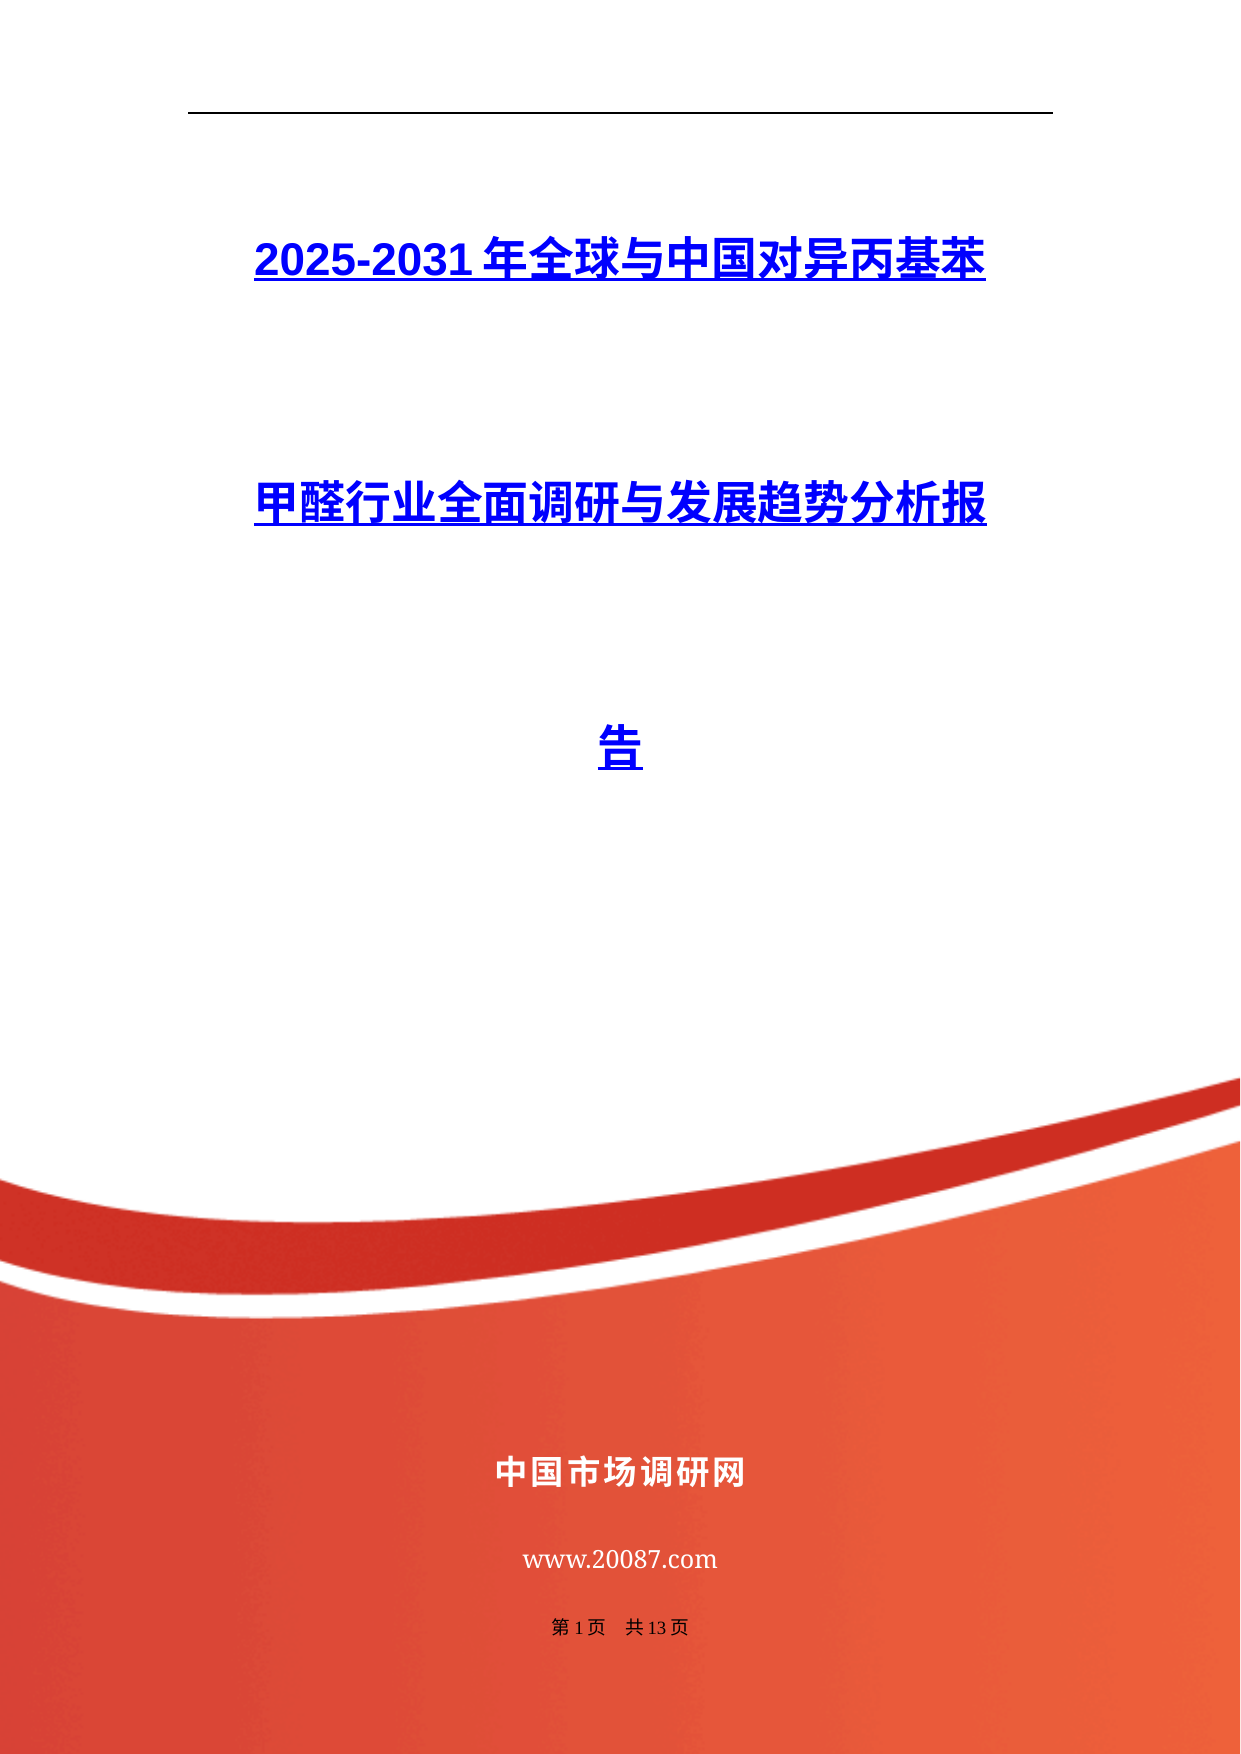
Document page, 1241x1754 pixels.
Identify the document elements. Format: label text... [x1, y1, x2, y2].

picture [0, 1006, 1241, 1754]
subtitle 中国市场调研网 [187, 1437, 1053, 1502]
table_header 2025-2031年全球与中国对异丙基苯甲醛行业全面调研与发展趋势分析报告 [188, 207, 1053, 871]
text www.20087.com [187, 1526, 1053, 1591]
